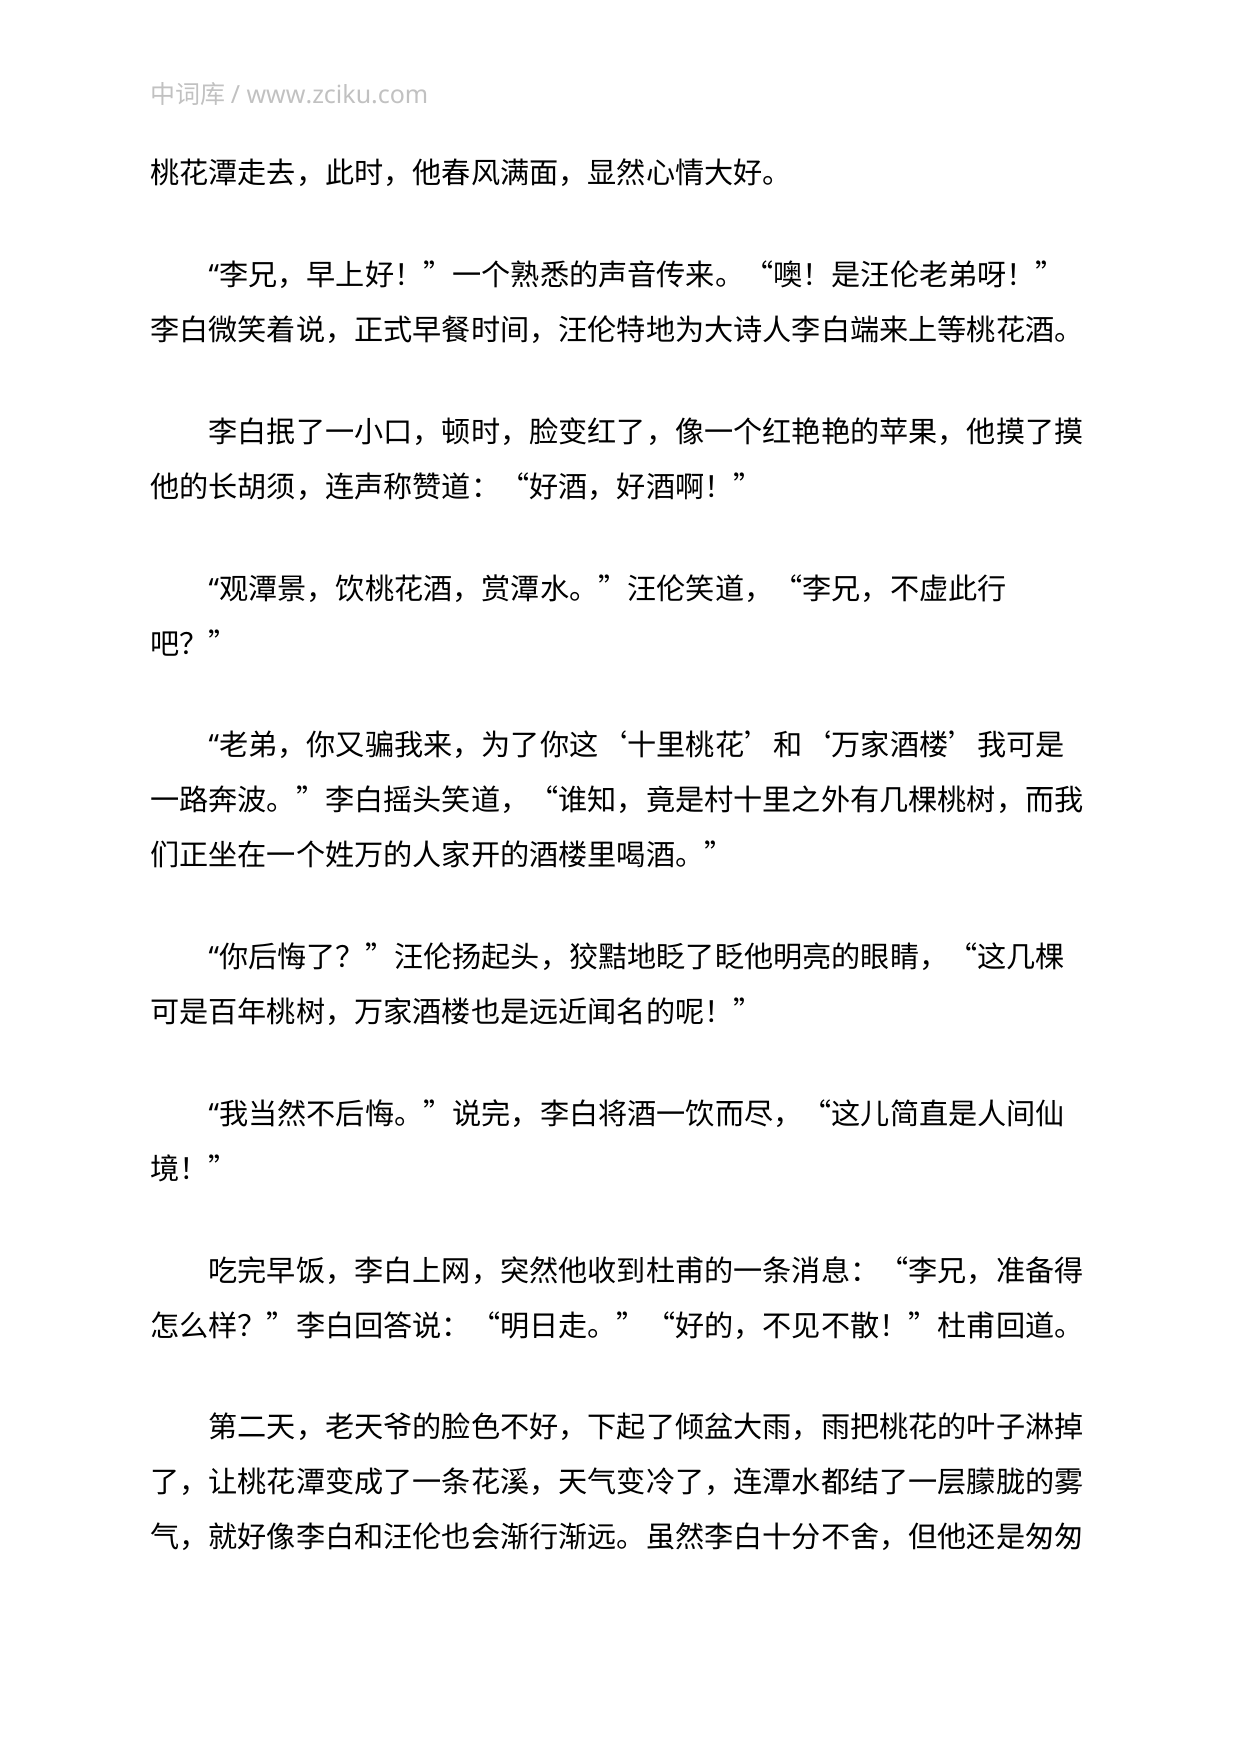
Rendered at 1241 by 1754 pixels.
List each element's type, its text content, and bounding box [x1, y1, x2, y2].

text “观潭景，饮桃花酒，赏潭水。”汪伦笑道，“李兄，不虚此行吧？” [150, 565, 1090, 662]
text 李白抿了一小口，顿时，脸变红了，像一个红艳艳的苹果，他摸了摸他的长胡须，连声称赞道：“好酒，好酒啊！” [150, 408, 1090, 506]
text “老弟，你又骗我来，为了你这‘十里桃花’和‘万家酒楼’我可是一路奔波。”李白摇头笑道，“谁知，竟是村十里之外有几棵桃树，而我们正坐在一个姓万的人家开的酒楼里喝酒。” [150, 722, 1090, 874]
text “我当然不后悔。”说完，李白将酒一饮而尽，“这儿简直是人间仙境！” [150, 1090, 1090, 1188]
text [150, 1404, 1090, 1556]
text “你后悔了？”汪伦扬起头，狡黠地眨了眨他明亮的眼睛，“这几棵可是百年桃树，万家酒楼也是远近闻名的呢！” [150, 934, 1090, 1031]
text “李兄，早上好！”一个熟悉的声音传来。“噢！是汪伦老弟呀！”李白微笑着说，正式早餐时间，汪伦特地为大诗人李白端来上等桃花酒。 [150, 252, 1090, 349]
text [150, 150, 1090, 192]
text 吃完早饭，李白上网，突然他收到杜甫的一条消息：“李兄，准备得怎么样？”李白回答说：“明日走。”“好的，不见不散！”杜甫回道。 [150, 1247, 1090, 1344]
